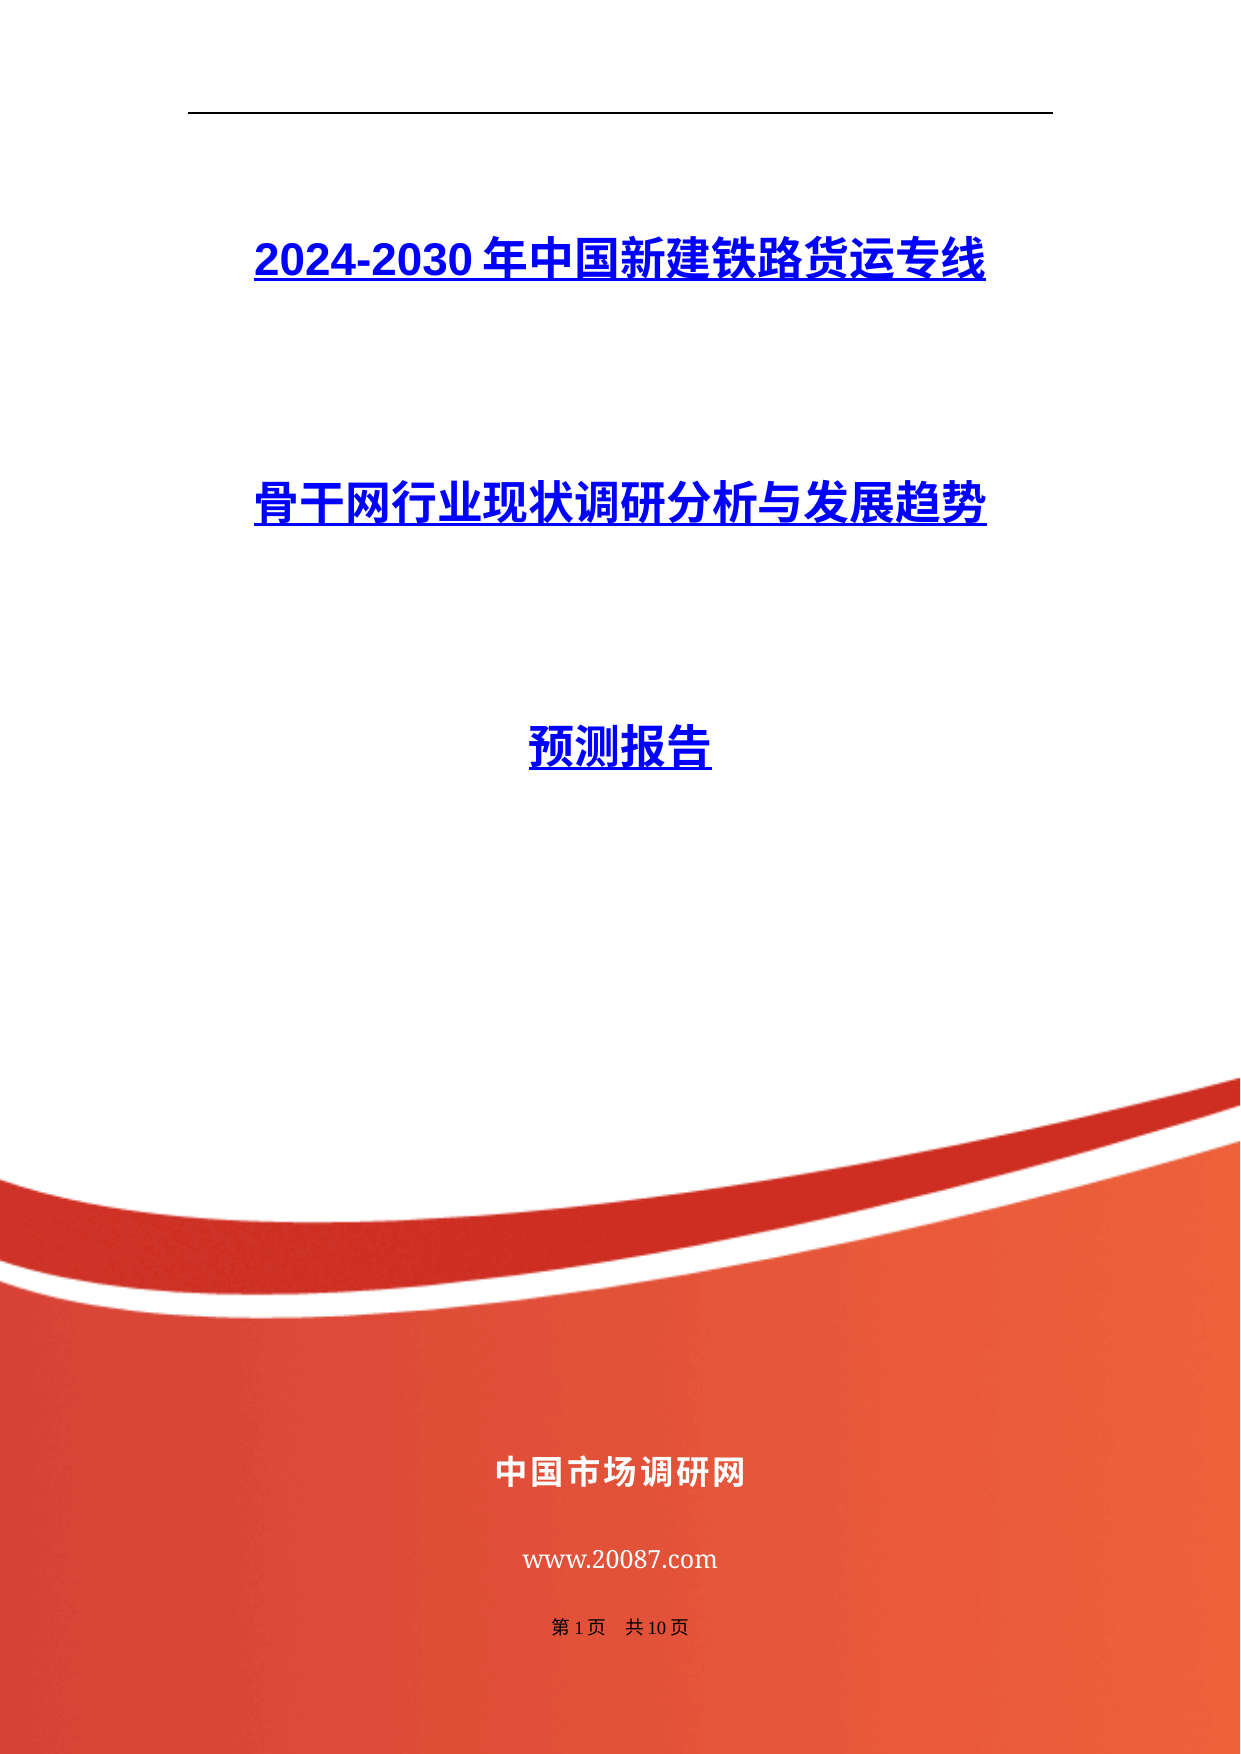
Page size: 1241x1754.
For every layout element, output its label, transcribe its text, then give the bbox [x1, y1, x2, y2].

table_header 2024-2030年中国新建铁路货运专线骨干网行业现状调研分析与发展趋势预测报告 [188, 207, 1053, 871]
subtitle 中国市场调研网 [187, 1437, 1053, 1502]
picture [0, 1006, 1241, 1754]
text www.20087.com [187, 1526, 1053, 1591]
